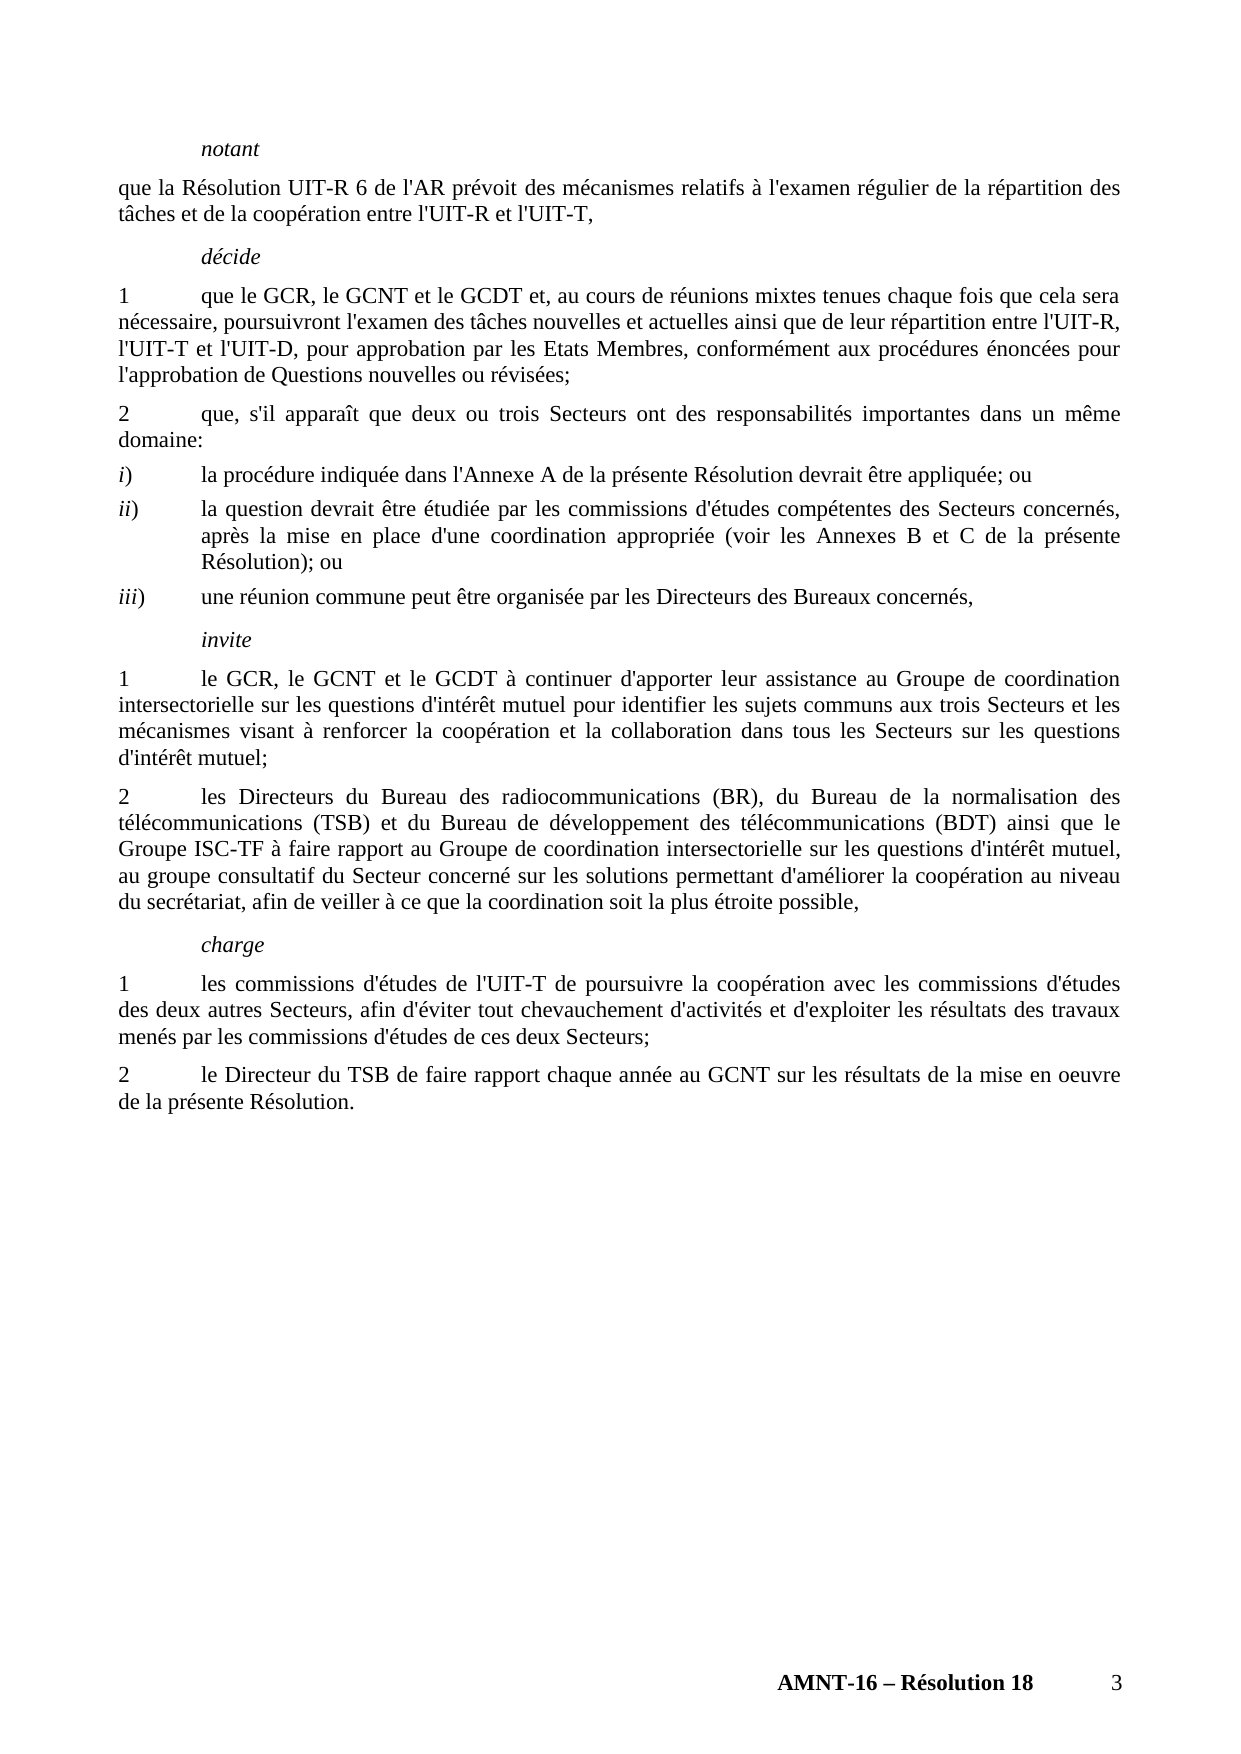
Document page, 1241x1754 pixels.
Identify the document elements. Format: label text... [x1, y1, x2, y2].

text 2 les Directeurs du Bureau des radiocommunications (BR), du Bureau de la normalisation des télécommunications (TSB) et du Bureau de développement des télécommunications (BDT) ainsi que le Groupe ISC-TF à faire rapport au Groupe de coordination intersectorielle sur les questions d'intérêt mutuel, au groupe consultatif du Secteur concerné sur les solutions permettant d'améliorer la coopération au niveau du secrétariat, afin de veiller à ce que la coordination soit la plus étroite possible, [118, 783, 1122, 914]
text iii) une réunion commune peut être organisée par les Directeurs des Bureaux concernés, [118, 583, 1122, 609]
text 1 que le GCR, le GCNT et le GCDT et, au cours de réunions mixtes tenues chaque fois que cela sera nécessaire, poursuivront l'examen des tâches nouvelles et actuelles ainsi que de leur répartition entre l'UIT-R, l'UIT-T et l'UIT-D, pour approbation par les Etats Membres, conformément aux procédures énoncées pour l'approbation de Questions nouvelles ou révisées; [118, 282, 1122, 387]
text 1 les commissions d'études de l'UIT-T de poursuivre la coopération avec les commissions d'études des deux autres Secteurs, afin d'éviter tout chevauchement d'activités et d'exploiter les résultats des travaux menés par les commissions d'études de ces deux Secteurs; [118, 970, 1122, 1049]
text i) la procédure indiquée dans l'Annexe A de la présente Résolution devrait être appliquée; ou [118, 461, 1122, 487]
text invite [201, 626, 1122, 652]
text 1 le GCR, le GCNT et le GCDT à continuer d'apporter leur assistance au Groupe de coordination intersectorielle sur les questions d'intérêt mutuel pour identifier les sujets communs aux trois Secteurs et les mécanismes visant à renforcer la coopération et la collaboration dans tous les Secteurs sur les questions d'intérêt mutuel; [118, 665, 1122, 770]
text charge [201, 931, 1122, 957]
text 2 que, s'il apparaît que deux ou trois Secteurs ont des responsabilités importantes dans un même domaine: [118, 400, 1122, 452]
text ii) la question devrait être étudiée par les commissions d'études compétentes des Secteurs concernés, après la mise en place d'une coordination appropriée (voir les Annexes B et C de la présente Résolution); ou [118, 496, 1122, 574]
text notant [201, 135, 1122, 161]
text que la Résolution UIT-R 6 de l'AR prévoit des mécanismes relatifs à l'examen régulier de la répartition des tâches et de la coopération entre l'UIT-R et l'UIT-T, [118, 174, 1122, 226]
text 2 le Directeur du TSB de faire rapport chaque année au GCNT sur les résultats de la mise en oeuvre de la présente Résolution. [118, 1062, 1122, 1114]
text décide [201, 243, 1122, 269]
